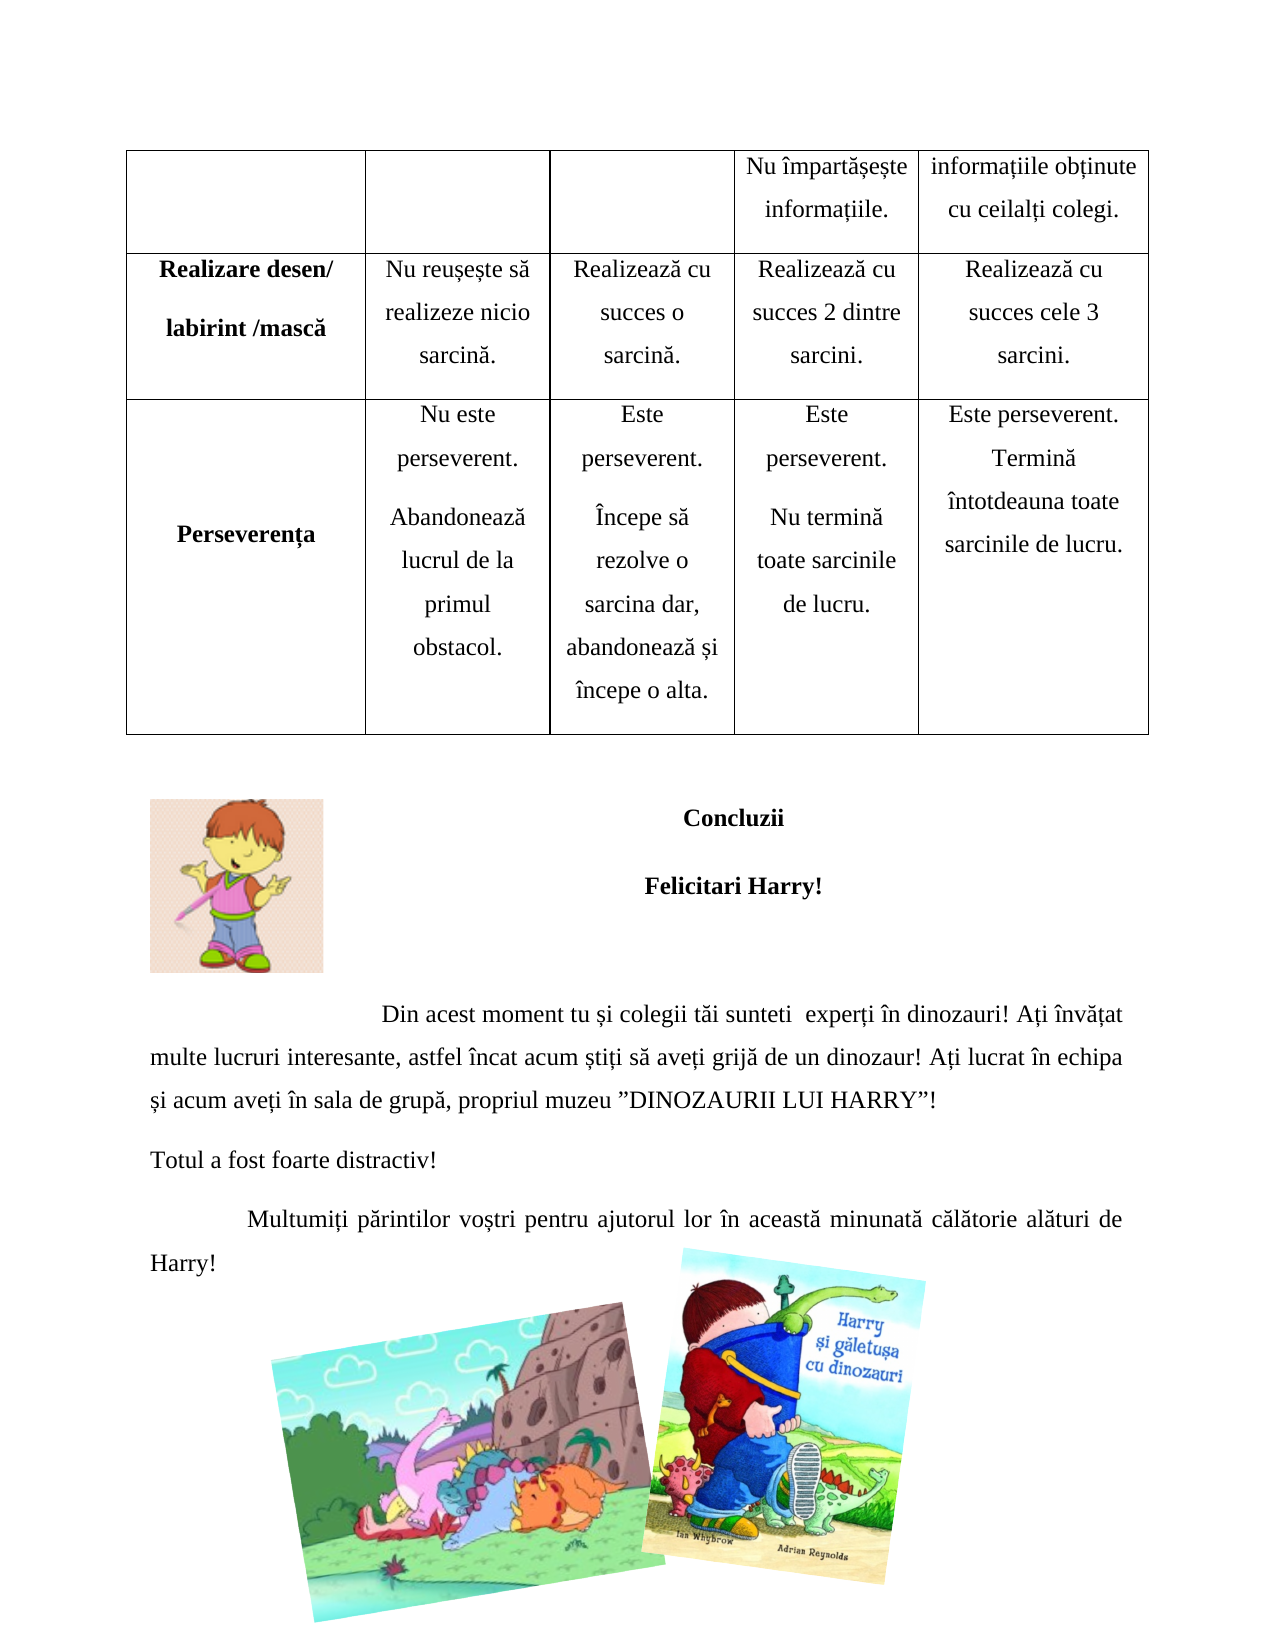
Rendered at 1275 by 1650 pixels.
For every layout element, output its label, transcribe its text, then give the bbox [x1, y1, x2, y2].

table_cell Perseverența [127, 400, 365, 733]
picture [272, 1248, 926, 1622]
table_cell Realizează cu succes cele 3 sarcini. [919, 254, 1148, 398]
table_cell Realizează cu succes o sarcină. [551, 254, 734, 398]
table_cell Este perseverent. Începe să rezolve o sarcina dar, abandonează și începe o alta. [551, 400, 734, 733]
text Totul a fost foarte distractiv! [150, 1145, 1125, 1173]
table_cell Este perseverent. Termină întotdeauna toate sarcinile de lucru. [919, 400, 1148, 733]
table_cell Realizare desen/ labirint /mască [127, 254, 365, 398]
text Din acest moment tu și colegii tăi sunteti experți în dinozauri! Ați învățat multe lucruri interesante, astfel încat acum știți să aveți grijă de un dinozaur! Ați lucrat în echipa și acum aveți în sala de grupă, propriul muzeu ”DINOZAURII LUI HARRY”! [150, 999, 1125, 1114]
table_cell Nu este perseverent. Abandonează lucrul de la primul obstacol. [366, 400, 549, 733]
picture [150, 799, 324, 973]
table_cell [551, 151, 734, 253]
text Multumiți părintilor voștri pentru ajutorul lor în această minunată călătorie alături de Harry! [150, 1204, 1125, 1276]
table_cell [735, 151, 918, 253]
subtitle Concluzii [324, 803, 1125, 831]
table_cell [366, 151, 549, 253]
table_cell Este perseverent. Nu termină toate sarcinile de lucru. [735, 400, 918, 733]
table_cell Realizează cu succes 2 dintre sarcini. [735, 254, 918, 398]
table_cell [127, 151, 365, 253]
table_cell Nu reușește să realizeze nicio sarcină. [366, 254, 549, 398]
subtitle Felicitari Harry! [324, 871, 1125, 899]
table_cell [919, 151, 1148, 253]
